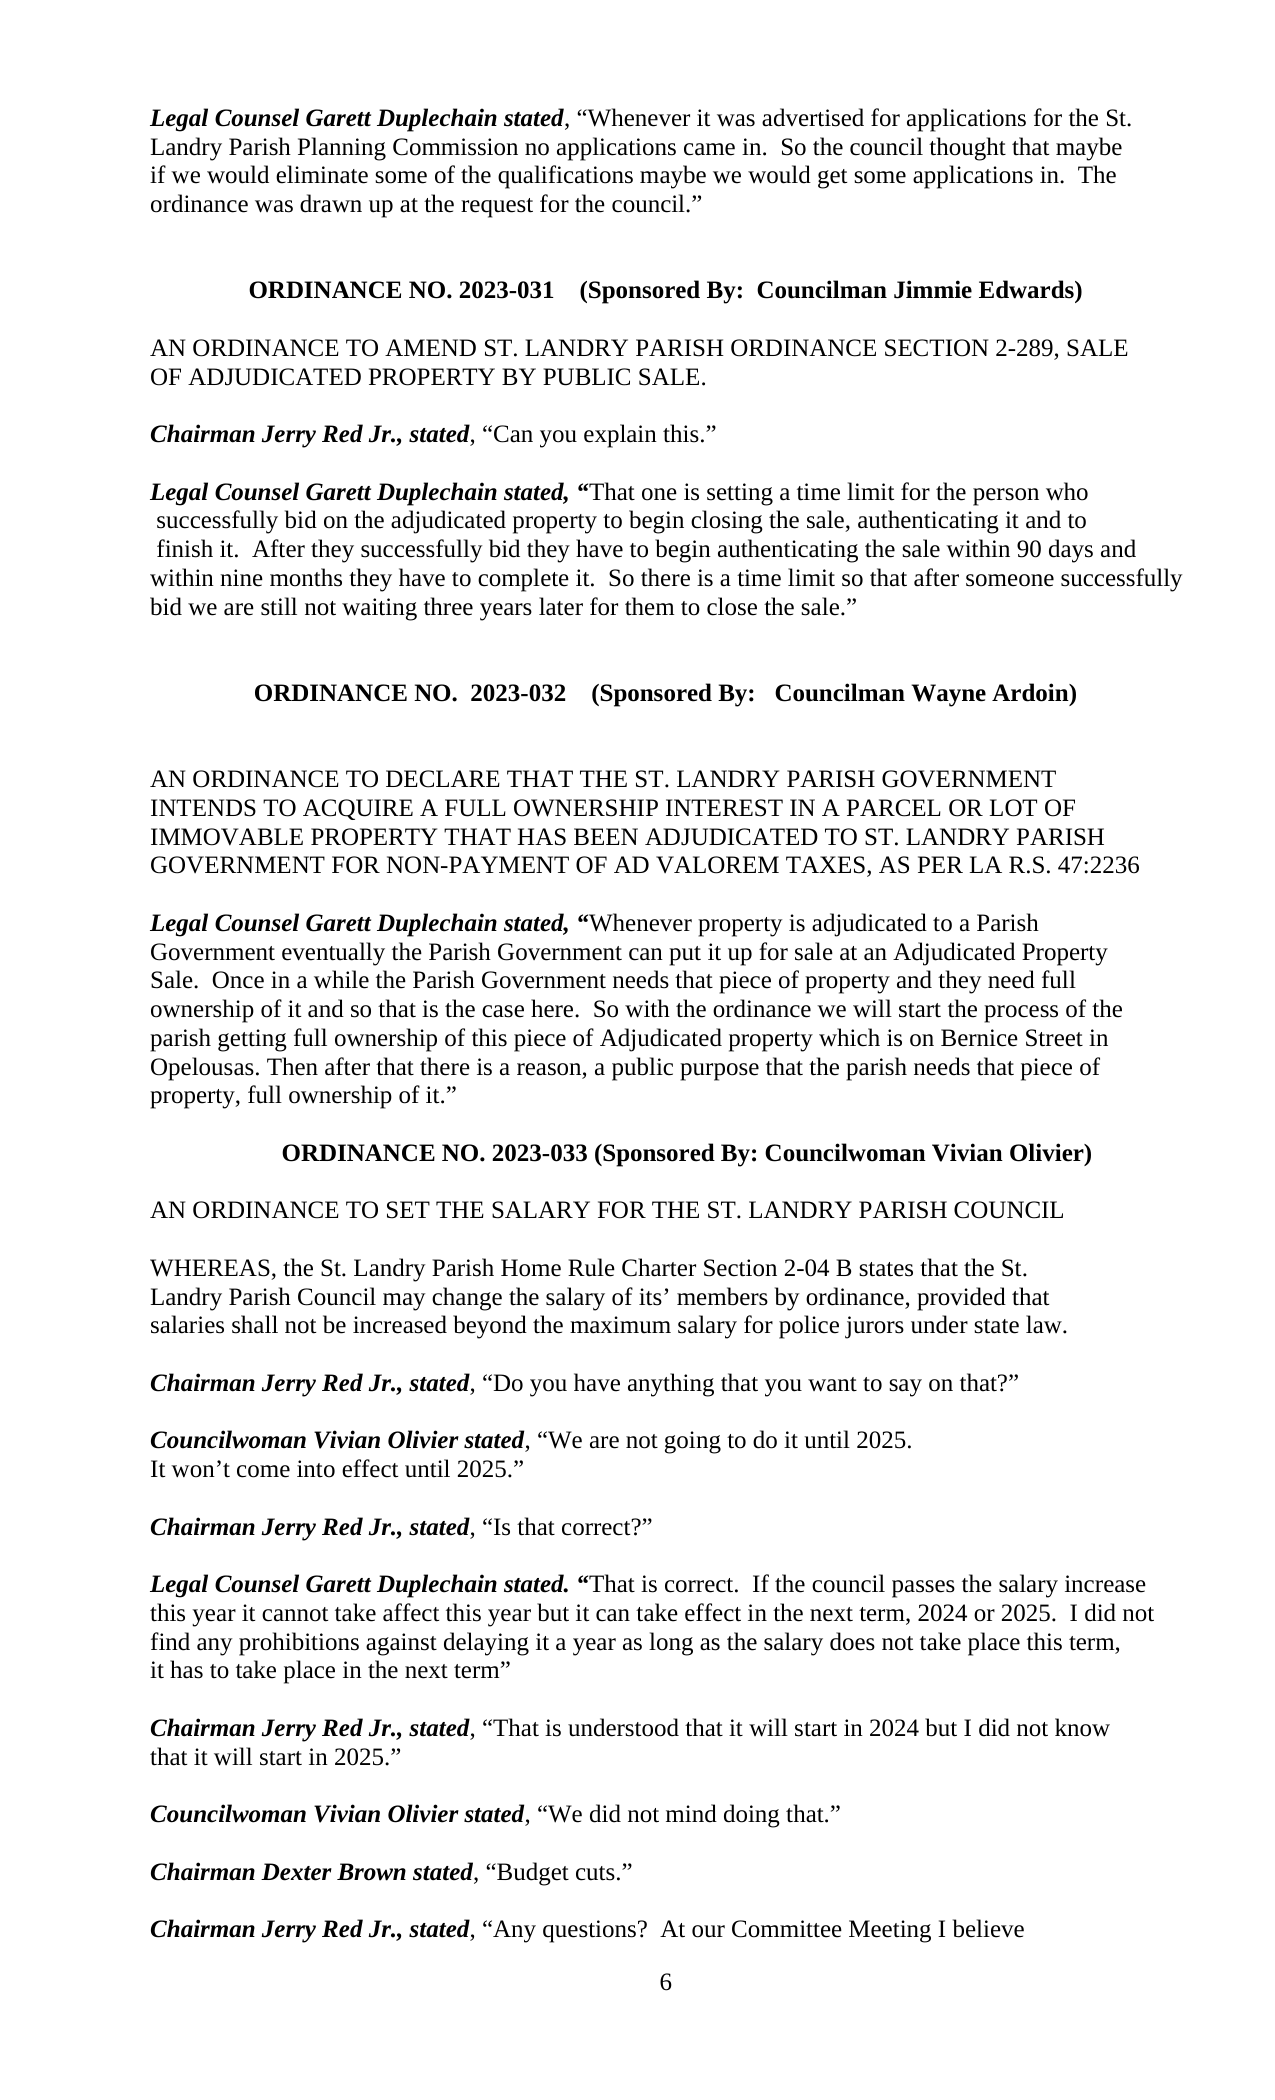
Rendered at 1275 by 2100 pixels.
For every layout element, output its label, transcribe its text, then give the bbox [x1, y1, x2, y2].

text that it will start in 2025.” [94, 1742, 1275, 1771]
text Chairman Jerry Red Jr., stated, “Is that correct?” [94, 1512, 1275, 1541]
text Chairman Jerry Red Jr., stated, “Do you have anything that you want to say on that?” [94, 1368, 1106, 1397]
text Legal Counsel Garett Duplechain stated, “Whenever property is adjudicated to a Parish Government eventually the Parish Government can put it up for sale at an Adjudicated Property Sale. Once in a while the Parish Government needs that piece of property and they need full ownership of it and so that is the case here. So with the ordinance we will start the process of the parish getting full ownership of this piece of Adjudicated property which is on Bernice Street in Opelousas. Then after that there is a reason, a public purpose that the parish needs that piece of property, full ownership of it.” [94, 908, 1153, 1109]
text this year it cannot take affect this year but it can take effect in the next term, 2024 or 2025. I did not [94, 1598, 1275, 1627]
text AN ORDINANCE TO AMEND ST. LANDRY PARISH ORDINANCE SECTION 2-289, SALE OF ADJUDICATED PROPERTY BY PUBLIC SALE. [94, 333, 1134, 391]
text WHEREAS, the St. Landry Parish Home Rule Charter Section 2-04 B states that the St. Landry Parish Council may change the salary of its’ members by ordinance, provided that salaries shall not be increased beyond the maximum salary for police jurors under state law. [94, 1253, 1106, 1339]
text find any prohibitions against delaying it a year as long as the salary does not take place this term, [94, 1627, 1275, 1656]
text Chairman Jerry Red Jr., stated, “Any questions? At our Committee Meeting I believe [94, 1914, 1275, 1943]
text Chairman Dexter Brown stated, “Budget cuts.” [94, 1857, 1275, 1886]
text ORDINANCE NO. 2023-032 (Sponsored By: Councilman Wayne Ardoin) [150, 678, 1181, 707]
text it has to take place in the next term” [94, 1656, 1275, 1684]
text ORDINANCE NO. 2023-033 (Sponsored By: Councilwoman Vivian Olivier) [94, 1138, 1275, 1167]
text Chairman Jerry Red Jr., stated, “That is understood that it will start in 2024 but I did not know [94, 1713, 1275, 1742]
text Legal Counsel Garett Duplechain stated. “That is correct. If the council passes the salary increase [94, 1569, 1275, 1598]
text It won’t come into effect until 2025.” [94, 1454, 1275, 1483]
text bid we are still not waiting three years later for them to close the sale.” [94, 592, 1275, 621]
text Councilwoman Vivian Olivier stated, “We did not mind doing that.” [94, 1799, 1275, 1828]
text AN ORDINANCE TO DECLARE THAT THE ST. LANDRY PARISH GOVERNMENT INTENDS TO ACQUIRE A FULL OWNERSHIP INTEREST IN A PARCEL OR LOT OF IMMOVABLE PROPERTY THAT HAS BEEN ADJUDICATED TO ST. LANDRY PARISH GOVERNMENT FOR NON-PAYMENT OF AD VALOREM TAXES, AS PER LA R.S. 47:2236 [94, 764, 1153, 879]
text Councilwoman Vivian Olivier stated, “We are not going to do it until 2025. [94, 1426, 1275, 1454]
text within nine months they have to complete it. So there is a time limit so that after someone successfully [94, 563, 1275, 592]
text successfully bid on the adjudicated property to begin closing the sale, authenticating it and to [94, 506, 1275, 534]
text ORDINANCE NO. 2023-031 (Sponsored By: Councilman Jimmie Edwards) [150, 276, 1181, 304]
text Legal Counsel Garett Duplechain stated, “That one is setting a time limit for the person who [94, 477, 1275, 506]
text Legal Counsel Garett Duplechain stated, “Whenever it was advertised for applications for the St. Landry Parish Planning Commission no applications came in. So the council thought that maybe if we would eliminate some of the qualifications maybe we would get some applications in. The ordinance was drawn up at the request for the council.” [94, 103, 1134, 218]
text Chairman Jerry Red Jr., stated, “Can you explain this.” [94, 419, 1275, 448]
text AN ORDINANCE TO SET THE SALARY FOR THE ST. LANDRY PARISH COUNCIL [94, 1196, 1275, 1224]
text finish it. After they successfully bid they have to begin authenticating the sale within 90 days and [94, 534, 1275, 563]
